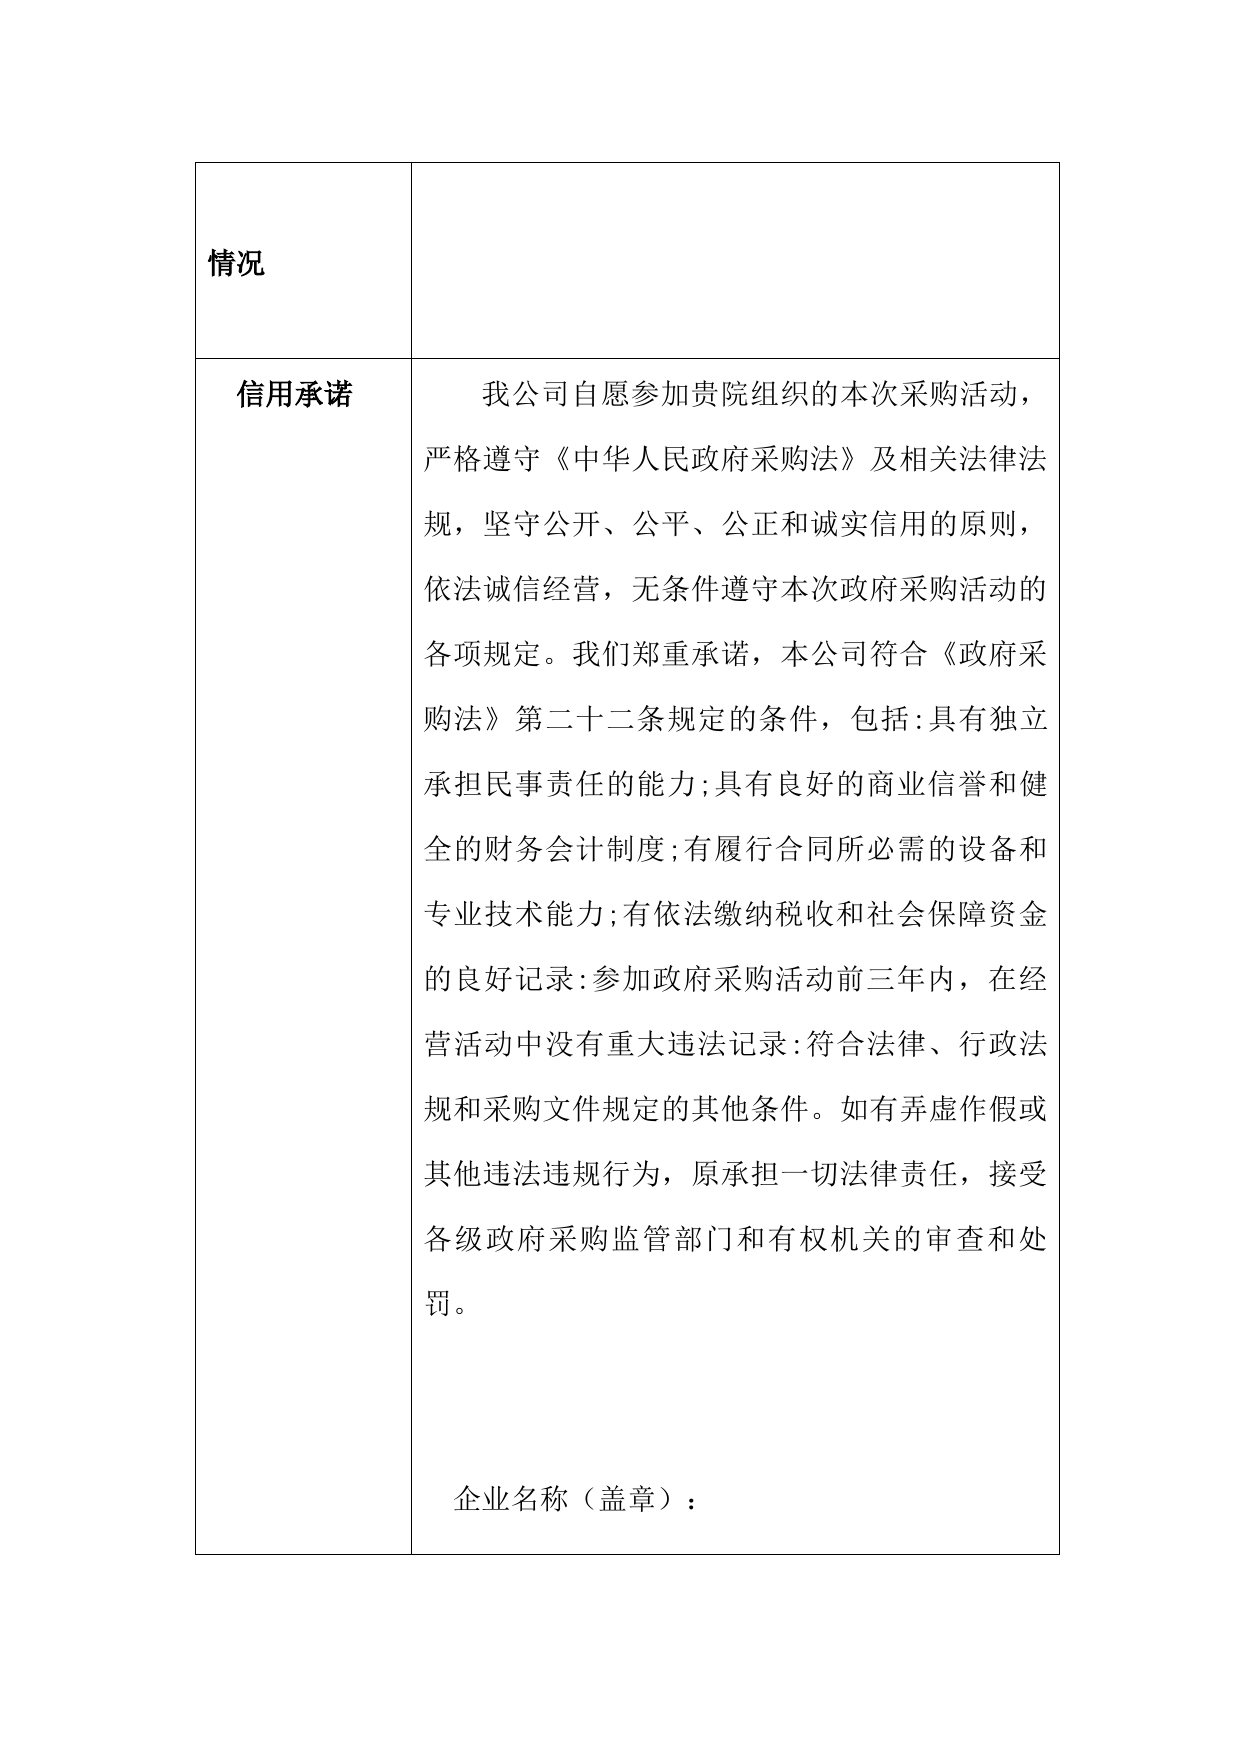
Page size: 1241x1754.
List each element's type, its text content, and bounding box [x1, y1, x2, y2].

table_cell 诚信档案记录情况 [196, 163, 411, 358]
table_cell [412, 163, 1059, 358]
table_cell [412, 359, 1059, 1554]
table_cell 信用承诺 [196, 359, 411, 1554]
